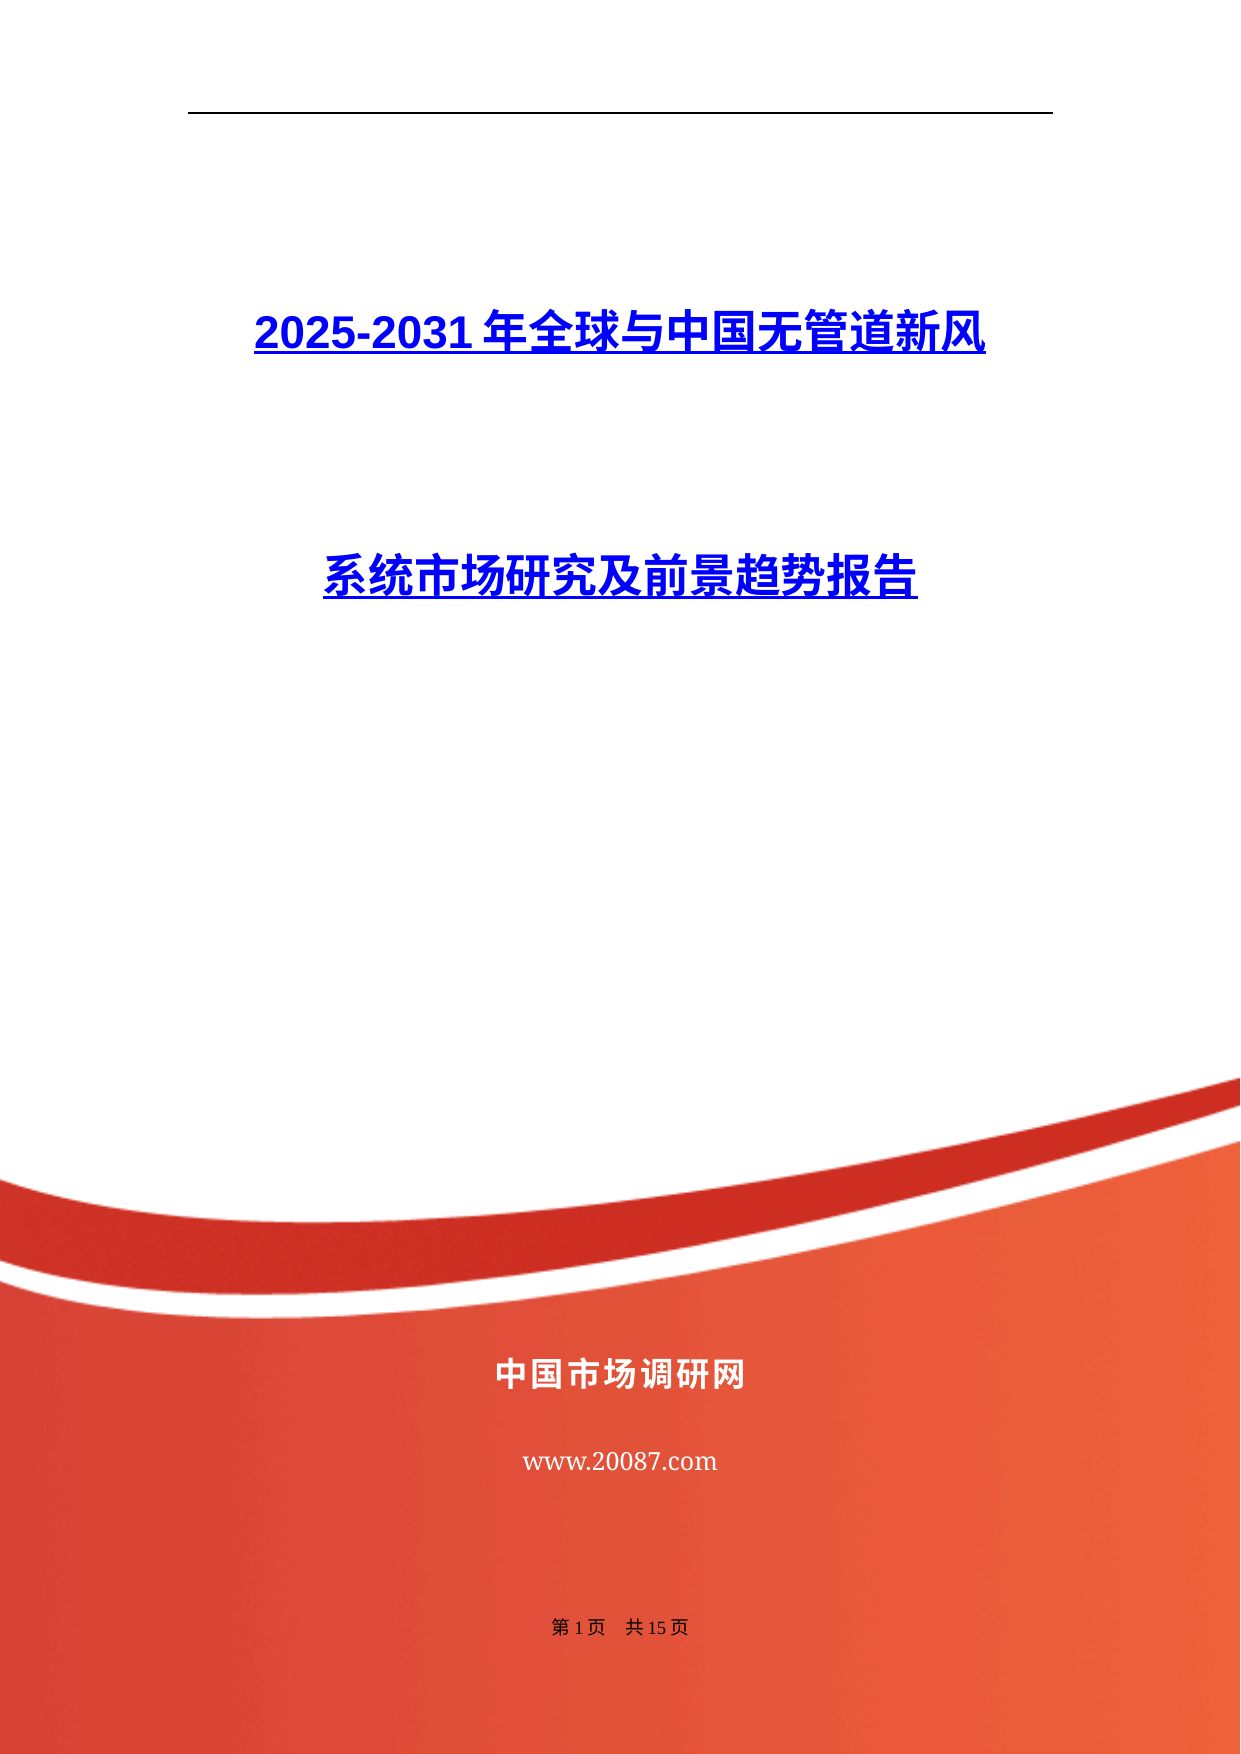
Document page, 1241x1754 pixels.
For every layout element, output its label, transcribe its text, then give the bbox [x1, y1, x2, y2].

text www.20087.com [187, 1428, 1053, 1493]
picture [0, 1006, 1241, 1754]
table_header 2025-2031年全球与中国无管道新风系统市场研究及前景趋势报告 [188, 207, 1053, 773]
subtitle 中国市场调研网 [187, 1339, 1053, 1404]
